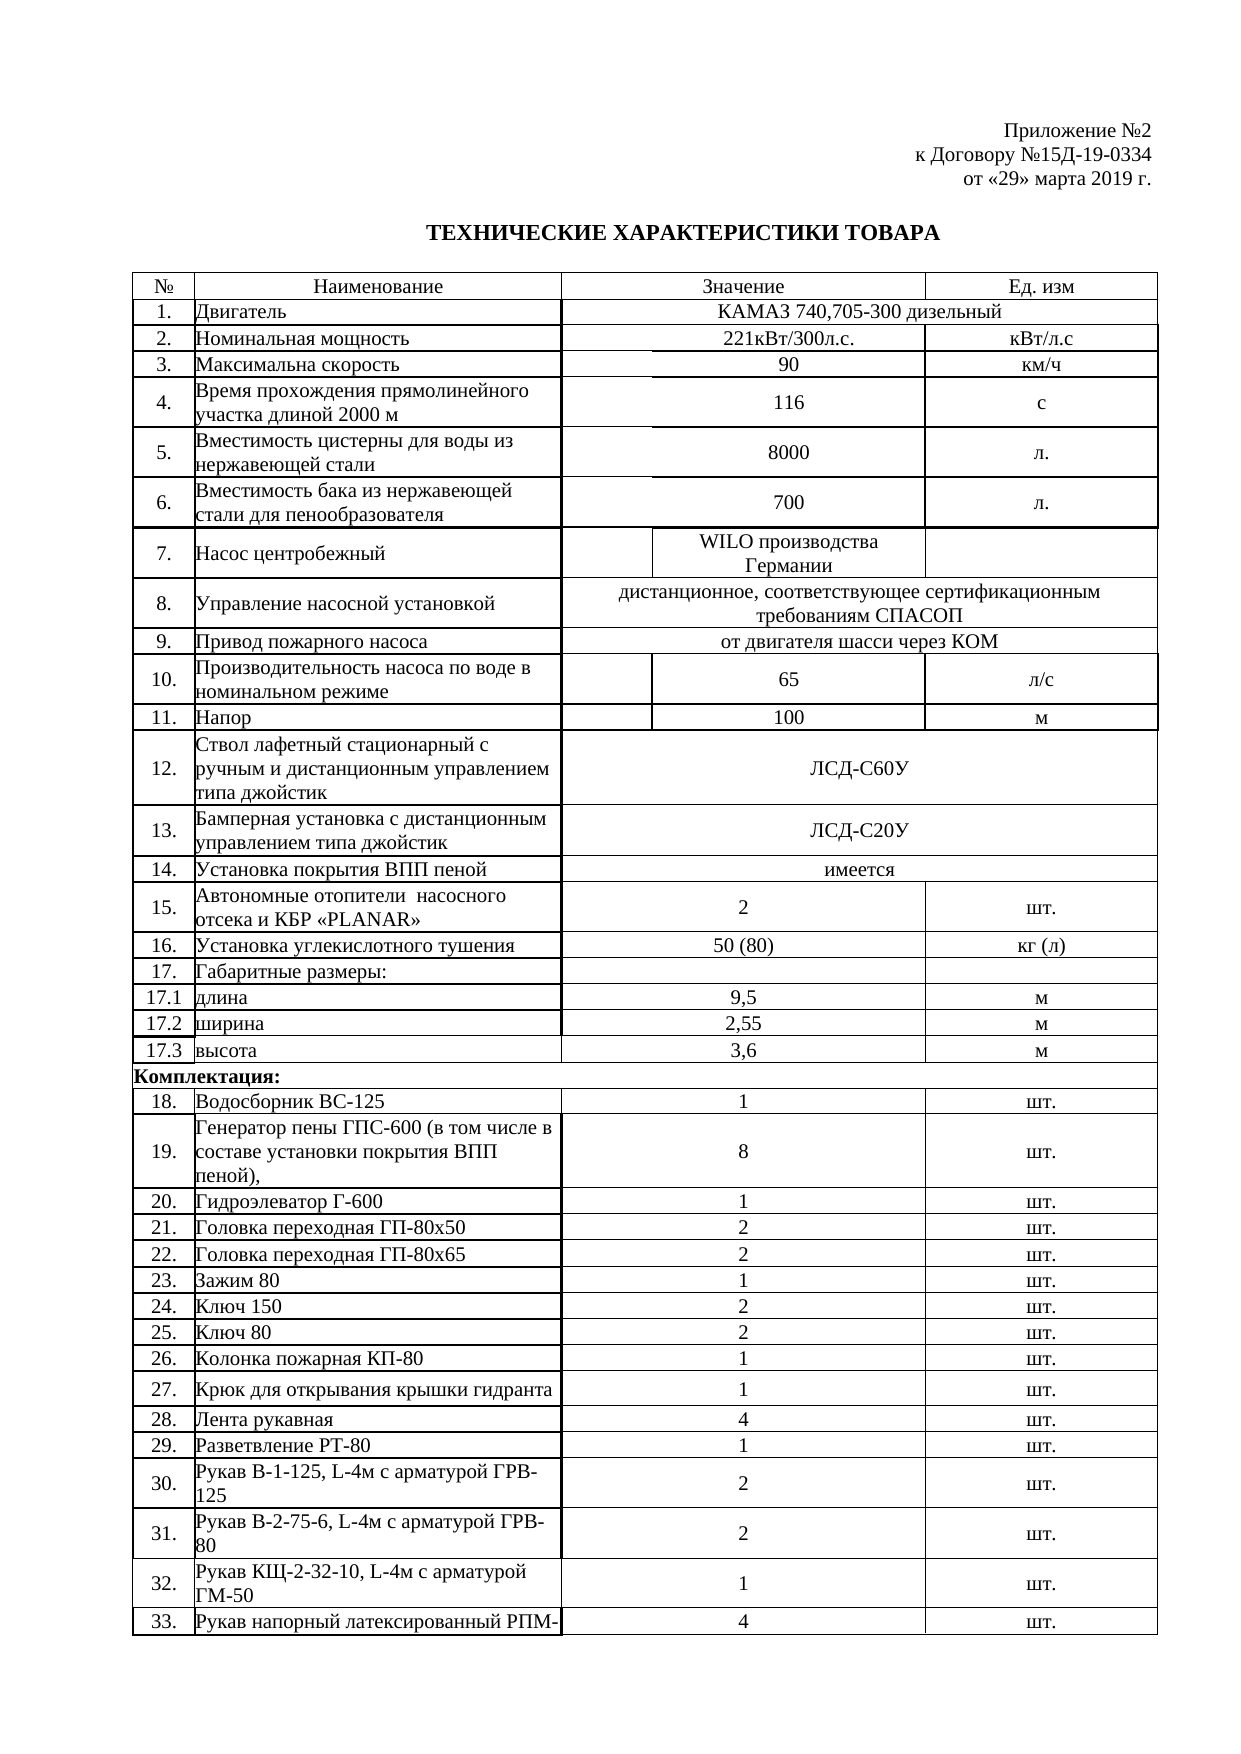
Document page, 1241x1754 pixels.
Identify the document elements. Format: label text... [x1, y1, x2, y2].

table_cell шт. [926, 1371, 1157, 1405]
table_cell Разветвление РТ-80 [196, 1433, 560, 1457]
table_cell шт. [926, 1267, 1157, 1292]
table_cell 15. [134, 883, 194, 931]
table_cell 25. [134, 1320, 194, 1344]
table_cell ширина [196, 1011, 560, 1035]
table_cell 50 (80) [563, 932, 925, 957]
table_cell 27. [134, 1372, 194, 1405]
table_cell [926, 958, 1157, 983]
table_cell 17. [134, 959, 194, 983]
table_cell 5. [134, 428, 194, 476]
table_cell [563, 477, 652, 526]
table_cell 20. [134, 1189, 194, 1213]
table_cell Зажим 80 [196, 1268, 560, 1292]
table_cell 1 [563, 1267, 925, 1292]
table_cell 3,6 [562, 1036, 925, 1062]
table_cell Производительность насоса по воде в номинальном режиме [196, 655, 560, 703]
table_cell 1 [563, 1371, 925, 1405]
table_cell 22. [134, 1241, 194, 1266]
table_cell высота [195, 1036, 561, 1062]
table_cell 1 [563, 1345, 925, 1370]
table_cell 2 [563, 1508, 925, 1557]
table_cell [563, 351, 652, 376]
table_cell 13. [134, 806, 194, 854]
table_cell Привод пожарного насоса [196, 629, 560, 653]
table_cell 221кВт/300л.с. [652, 325, 924, 350]
table_cell м [926, 1036, 1157, 1062]
table_cell 17.2 [134, 1011, 194, 1035]
table_cell 10. [134, 655, 194, 703]
table_cell КАМАЗ 740,705-300 дизельный [563, 300, 1157, 323]
table_cell л/с [926, 654, 1157, 703]
table_cell м [926, 705, 1157, 729]
table_cell Вместимость бака из нержавеющей стали для пенообразователя [196, 478, 560, 526]
table_cell Лента рукавная [196, 1407, 560, 1431]
table_cell [563, 654, 651, 703]
table_cell 116 [652, 378, 924, 426]
table_cell шт. [926, 1114, 1157, 1187]
table_cell шт. [926, 1345, 1157, 1370]
table_cell Колонка пожарная КП-80 [196, 1346, 560, 1370]
table_cell 19. [134, 1115, 194, 1187]
text к Договору №15Д-19-0334 [177, 142, 1152, 166]
table_cell 16. [134, 933, 194, 957]
table_cell шт. [926, 1559, 1157, 1607]
table_cell длина [196, 985, 560, 1009]
table_header Наименование [195, 273, 561, 298]
table_cell Комплектация: [133, 1063, 1157, 1088]
table_cell шт. [925, 1608, 1157, 1634]
table_cell 2. [134, 326, 194, 350]
table_cell шт. [926, 1406, 1157, 1431]
table_cell Рукав В-1-125, L-4м с арматурой ГРВ-125 [196, 1459, 560, 1507]
table_cell 2 [563, 1293, 925, 1318]
table_cell 1 [562, 1559, 925, 1607]
table_cell [563, 427, 652, 476]
table_cell Двигатель [196, 300, 560, 323]
table_cell Бамперная установка с дистанционным управлением типа джойстик [196, 806, 560, 854]
table_cell 28. [134, 1407, 194, 1431]
table_cell шт. [926, 1240, 1157, 1266]
table_cell л. [926, 428, 1157, 476]
table_cell 14. [134, 857, 194, 881]
table_cell 4. [134, 378, 194, 426]
table_cell 1 [562, 1089, 925, 1113]
table_cell Водосборник ВС-125 [195, 1089, 561, 1113]
table_cell 23. [134, 1268, 194, 1292]
table_cell шт. [926, 882, 1157, 931]
table_cell 12. [134, 731, 194, 804]
table_cell 65 [653, 654, 924, 703]
table_cell 100 [653, 705, 924, 729]
table_cell км/ч [926, 352, 1157, 376]
table_cell Время прохождения прямолинейного участка длиной 2000 м [196, 378, 560, 426]
table_cell шт. [926, 1214, 1157, 1239]
table_cell Насос центробежный [196, 529, 560, 577]
table_cell 17.1 [134, 985, 194, 1009]
text ТЕХНИЧЕСКИЕ ХАРАКТЕРИСТИКИ ТОВАРА [177, 219, 1152, 245]
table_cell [196, 1608, 560, 1634]
table_cell 7. [134, 529, 194, 577]
table_cell 90 [652, 352, 924, 376]
table_cell Управление насосной установкой [196, 579, 560, 627]
table_header Значение [562, 273, 925, 298]
table_cell 4 [563, 1608, 925, 1634]
table_cell 2 [563, 882, 925, 931]
table_cell с [926, 378, 1157, 426]
table_cell 31. [134, 1509, 194, 1557]
table_cell дистанционное, соответствующее сертификационным требованиям СПАСОП [563, 578, 1157, 627]
table_cell 26. [134, 1346, 194, 1370]
table_cell шт. [926, 1293, 1157, 1318]
table_cell Гидроэлеватор Г-600 [196, 1189, 560, 1213]
table_cell Напор [196, 705, 560, 729]
table_cell м [926, 1010, 1157, 1035]
table_cell 8. [134, 579, 194, 627]
table_cell ЛСД-С20У [563, 805, 1157, 854]
table_cell 1 [563, 1188, 925, 1213]
table_cell 4 [563, 1406, 925, 1431]
table_cell 30. [134, 1459, 194, 1507]
text от «29» марта 2019 г. [177, 166, 1152, 190]
table_cell [563, 705, 651, 729]
table_cell Ствол лафетный стационарный с ручным и дистанционным управлением типа джойстик [196, 731, 560, 804]
table_header Ед. изм [926, 273, 1157, 298]
table_cell 1 [563, 1432, 925, 1457]
table_cell кВт/л.с [926, 325, 1157, 350]
table_cell Рукав В-2-75-6, L-4м с арматурой ГРВ-80 [196, 1509, 560, 1557]
table_cell л. [926, 478, 1157, 526]
table_cell 2,55 [563, 1010, 925, 1035]
table_cell имеется [563, 856, 1157, 881]
table_cell шт. [926, 1188, 1157, 1213]
table_cell шт. [926, 1508, 1157, 1557]
table_cell 11. [134, 705, 194, 729]
table_cell шт. [926, 1319, 1157, 1344]
table_cell Головка переходная ГП-80х65 [196, 1241, 560, 1266]
table_cell 6. [134, 478, 194, 526]
table_cell 29. [134, 1433, 194, 1457]
table_cell 32. [133, 1559, 194, 1607]
table_cell Установка углекислотного тушения [196, 933, 560, 957]
table_cell 700 [652, 478, 924, 526]
table_cell 8000 [652, 428, 924, 476]
table_cell 2 [563, 1214, 925, 1239]
table_cell 21. [134, 1215, 194, 1239]
table_cell шт. [926, 1458, 1157, 1507]
table_cell 3. [134, 352, 194, 376]
table_cell 9,5 [563, 984, 925, 1009]
table_cell WILO производства Германии [653, 529, 925, 577]
table_cell Генератор пены ГПС-600 (в том числе в составе установки покрытия ВПП пеной), [196, 1114, 560, 1187]
table_cell 9. [134, 629, 194, 653]
table_cell шт. [926, 1432, 1157, 1457]
table_cell 2 [563, 1319, 925, 1344]
table_cell Габаритные размеры: [196, 959, 560, 983]
table_cell 2 [563, 1458, 925, 1507]
table_cell Номинальная мощность [196, 326, 560, 350]
table_cell Рукав КЩ-2-32-10, L-4м с арматурой ГМ-50 [195, 1559, 561, 1607]
table_cell Вместимость цистерны для воды из нержавеющей стали [196, 428, 560, 476]
table_cell 33. [134, 1608, 194, 1634]
table_cell Крюк для открывания крышки гидранта [196, 1372, 560, 1405]
table_cell [563, 958, 925, 983]
table_cell от двигателя шасси через КОМ [563, 628, 1157, 653]
table_cell Ключ 150 [196, 1294, 560, 1318]
table_cell 8 [563, 1114, 925, 1187]
table_cell ЛСД-С60У [563, 731, 1157, 804]
table_cell Автономные отопители насосного отсека и КБР «PLANAR» [196, 883, 560, 931]
table_cell 2 [563, 1240, 925, 1266]
table_cell 18. [134, 1089, 194, 1113]
table_cell Максимальна скорость [196, 352, 560, 376]
table_header № [133, 273, 194, 298]
table_cell 17.3 [134, 1038, 194, 1062]
table_cell Установка покрытия ВПП пеной [196, 857, 560, 881]
text Приложение №2 [177, 118, 1152, 142]
table_cell [563, 528, 652, 577]
table_cell Ключ 80 [196, 1320, 560, 1344]
table_cell [926, 529, 1157, 577]
table_cell 24. [134, 1294, 194, 1318]
table_cell шт. [926, 1089, 1157, 1113]
table_cell [563, 377, 652, 426]
table_cell 1. [134, 300, 194, 323]
table_cell [563, 325, 652, 350]
table_cell кг (л) [926, 932, 1157, 957]
table_cell Головка переходная ГП-80х50 [196, 1215, 560, 1239]
table_cell м [926, 984, 1157, 1009]
